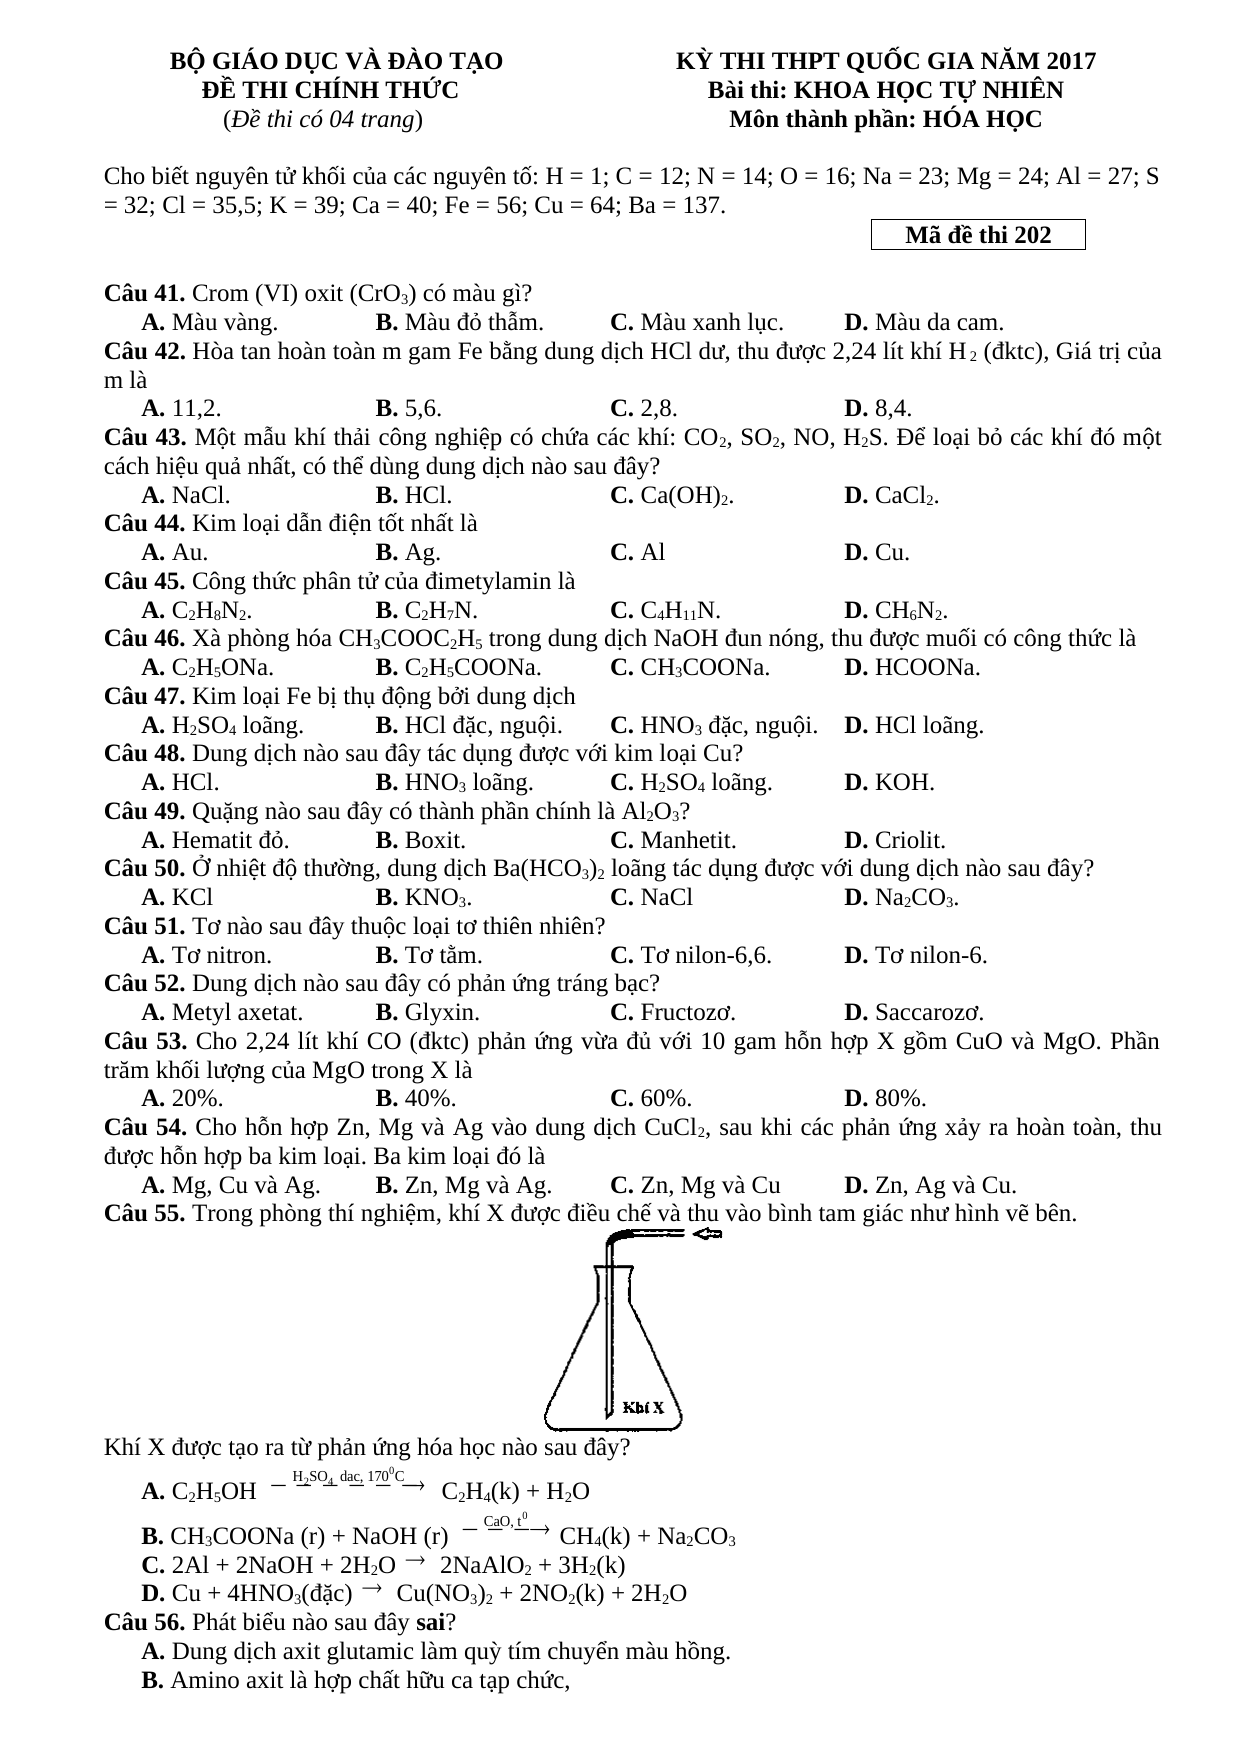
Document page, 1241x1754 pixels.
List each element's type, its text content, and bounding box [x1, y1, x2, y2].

text A. C2H8N2. B. C2H7N. C. C4H11N. D. CH6N2. [103, 595, 1162, 623]
text A. Mg, Cu và Ag. B. Zn, Mg và Ag. C. Zn, Mg và Cu D. Zn, Ag và Cu. [103, 1170, 1162, 1198]
text Câu 56. Phát biểu nào sau đây sai? [103, 1607, 1162, 1636]
text A. Tơ nitron. B. Tơ tằm. C. Tơ nilon-6,6. D. Tơ nilon-6. [103, 940, 1162, 968]
text Câu 45. Công thức phân tử của đimetylamin là [103, 566, 1162, 595]
text ĐỀ THI CHÍNH THỨC Bài thi: KHOA HỌC TỰ NHIÊN [103, 75, 1162, 104]
text B. CH3COONa (r) + NaOH (r) CH4(k) + Na2CO3 [103, 1505, 1162, 1550]
text A. Màu vàng. B. Màu đỏ thẫm. C. Màu xanh lục. D. Màu da cam. [103, 307, 1162, 336]
text Cho biết nguyên tử khối của các nguyên tố: H = 1; C = 12; N = 14; O = 16; Na = 23; Mg = 24; Al = 27; S = 32; Cl = 35,5; K = 39; Ca = 40; Fe = 56; Cu = 64; Ba = 137. [103, 161, 1162, 219]
table_header Mã đề thi 202 [872, 220, 1085, 249]
text C. 2Al + 2NaOH + 2H2O 2NaAlO2 + 3H2(k) [103, 1550, 1162, 1578]
text A. C2H5ONa. B. C2H5COONa. C. CH3COONa. D. HCOONa. [103, 652, 1162, 681]
text BỘ GIÁO DỤC VÀ ĐÀO TẠO KỲ THI THPT QUỐC GIA NĂM 2017 [103, 46, 1162, 75]
text A. 20%. B. 40%. C. 60%. D. 80%. [103, 1083, 1162, 1112]
picture [543, 1227, 723, 1432]
text Câu 52. Dung dịch nào sau đây có phản ứng tráng bạc? [103, 968, 1162, 997]
text Khí X được tạo ra từ phản ứng hóa học nào sau đây? [103, 1432, 1162, 1461]
text Câu 43. Một mẫu khí thải công nghiệp có chứa các khí: CO2, SO2, NO, H2S. Để loại bỏ các khí đó một cách hiệu quả nhất, có thể dùng dung dịch nào sau đây? [103, 422, 1162, 480]
text Câu 48. Dung dịch nào sau đây tác dụng được với kim loại Cu? [103, 738, 1162, 767]
text A. Hematit đỏ. B. Boxit. C. Manhetit. D. Criolit. [103, 825, 1162, 853]
text Câu 47. Kim loại Fe bị thụ động bởi dung dịch [103, 681, 1162, 710]
text A. C2H5OH C2H4(k) + H2O [103, 1461, 1162, 1505]
text A. NaCl. B. HCl. C. Ca(OH)2. D. CaCl2. [103, 480, 1162, 508]
text Câu 44. Kim loại dẫn điện tốt nhất là [103, 508, 1162, 537]
text Câu 50. Ở nhiệt độ thường, dung dịch Ba(HCO3)2 loãng tác dụng được với dung dịch nào sau đây? [103, 853, 1162, 882]
text Câu 42. Hòa tan hoàn toàn m gam Fe bằng dung dịch HCl dư, thu được 2,24 lít khí H2 (đktc), Giá trị của m là [103, 336, 1162, 393]
text A. Metyl axetat. B. Glyxin. C. Fructozơ. D. Saccarozơ. [103, 997, 1162, 1026]
text A. Dung dịch axit glutamic làm quỳ tím chuyển màu hồng. [103, 1636, 1162, 1665]
text A. Au. B. Ag. C. Al D. Cu. [103, 537, 1162, 566]
text A. KCl B. KNO3. C. NaCl D. Na2CO3. [103, 882, 1162, 911]
text Câu 53. Cho 2,24 lít khí CO (đktc) phản ứng vừa đủ với 10 gam hỗn hợp X gồm CuO và MgO. Phần trăm khối lượng của MgO trong X là [103, 1026, 1162, 1083]
text D. Cu + 4HNO3(đặc) Cu(NO3)2 + 2NO2(k) + 2H2O [103, 1578, 1162, 1607]
text Câu 46. Xà phòng hóa CH3COOC2H5 trong dung dịch NaOH đun nóng, thu được muối có công thức là [103, 623, 1162, 652]
text (Đề thi có 04 trang) Môn thành phần: HÓA HỌC [103, 104, 1162, 133]
text Câu 54. Cho hỗn hợp Zn, Mg và Ag vào dung dịch CuCl2, sau khi các phản ứng xảy ra hoàn toàn, thu được hỗn hợp ba kim loại. Ba kim loại đó là [103, 1112, 1162, 1170]
text A. HCl. B. HNO3 loãng. C. H2SO4 loãng. D. KOH. [103, 767, 1162, 796]
text Câu 55. Trong phòng thí nghiệm, khí X được điều chế và thu vào bình tam giác như hình vẽ bên. [103, 1198, 1162, 1227]
text Câu 51. Tơ nào sau đây thuộc loại tơ thiên nhiên? [103, 911, 1162, 940]
text Câu 41. Crom (VI) oxit (CrO3) có màu gì? [103, 278, 1162, 307]
text B. Amino axit là hợp chất hữu ca tạp chức, [103, 1665, 1162, 1693]
text Câu 49. Quặng nào sau đây có thành phần chính là Al2O3? [103, 796, 1162, 825]
text A. 11,2. B. 5,6. C. 2,8. D. 8,4. [103, 393, 1162, 422]
text A. H2SO4 loãng. B. HCl đặc, nguội. C. HNO3 đặc, nguội. D. HCl loãng. [103, 710, 1162, 738]
